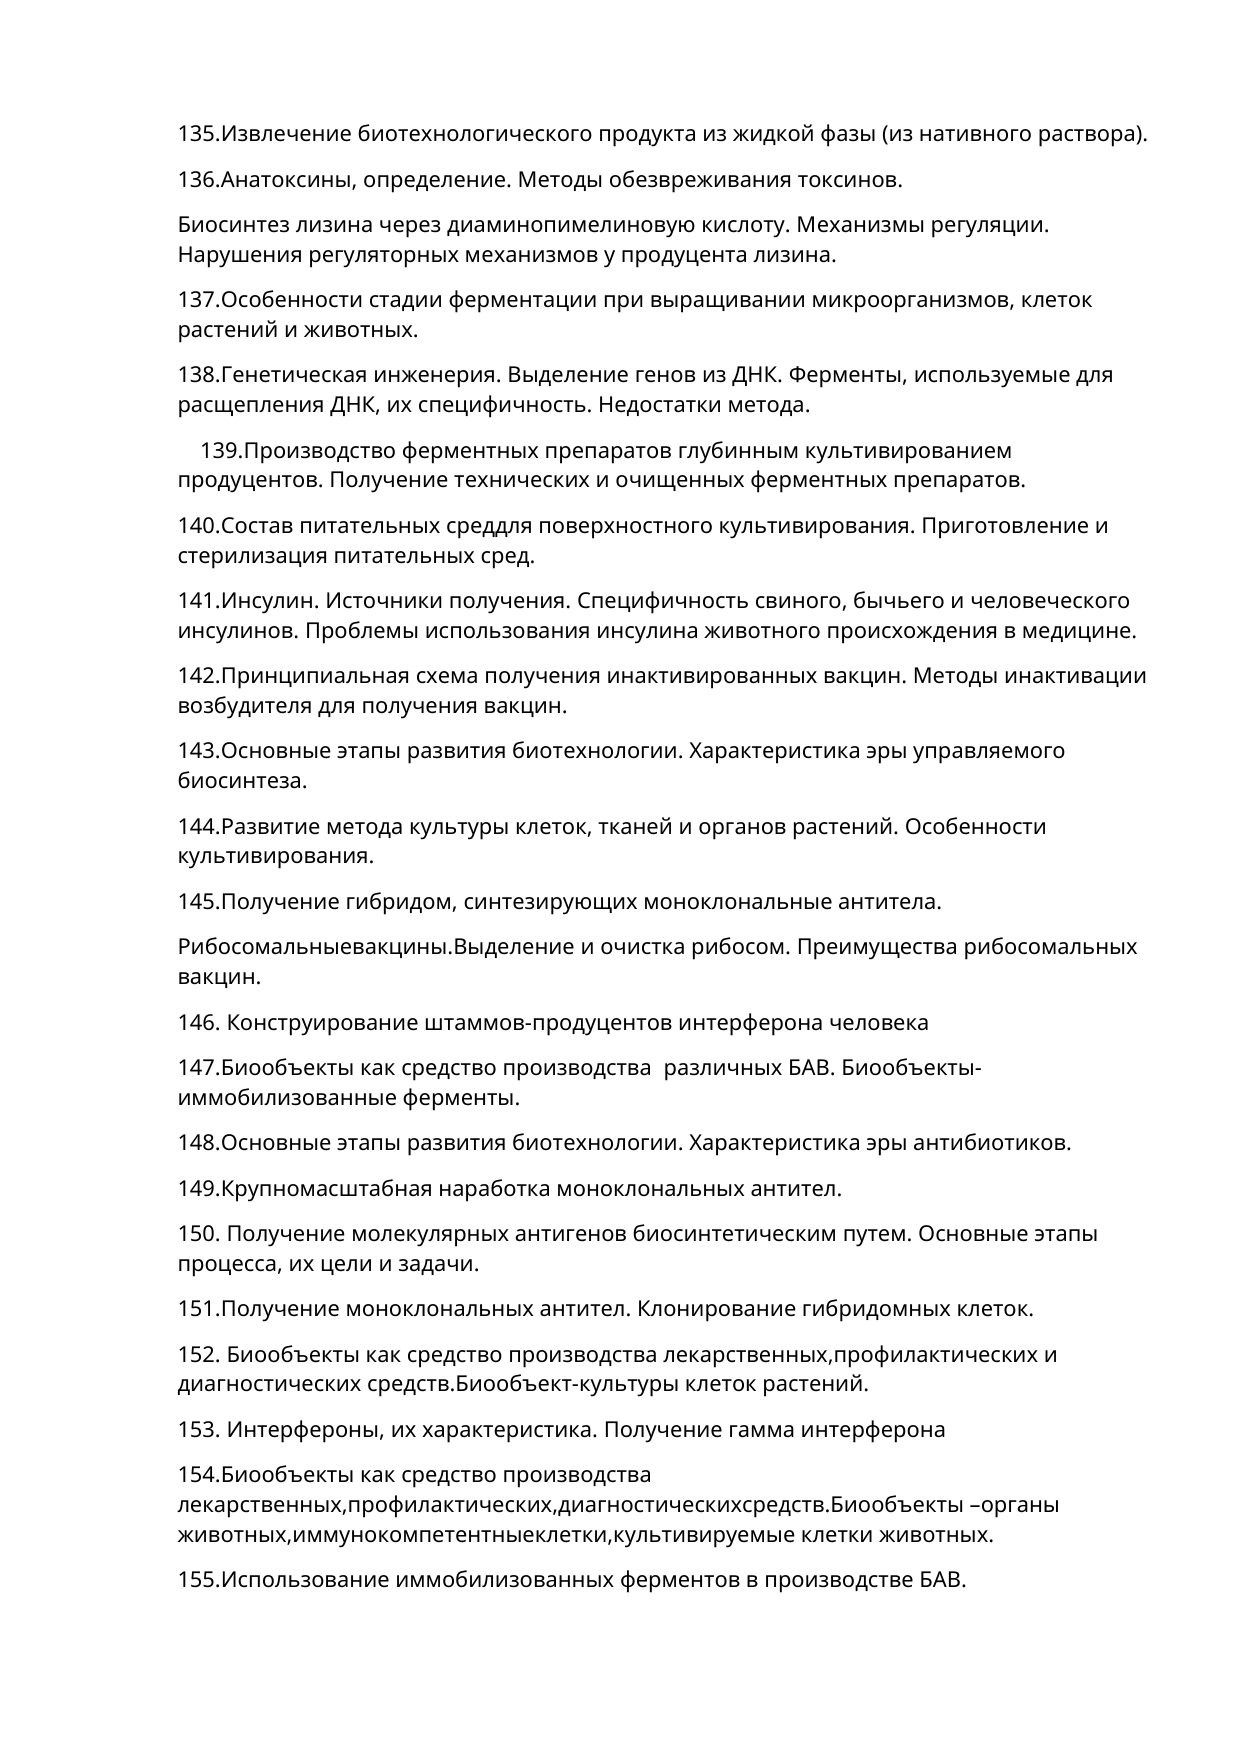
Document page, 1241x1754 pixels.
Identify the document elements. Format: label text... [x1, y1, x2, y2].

text 150. Получение молекулярных антигенов биосинтетическим путем. Основные этапы процесса, их цели и задачи. [177, 1218, 1152, 1277]
text 139.Производство ферментных препаратов глубинным культивированием продуцентов. Получение технических и очищенных ферментных препаратов. [177, 434, 1152, 494]
text 141.Инсулин. Источники получения. Специфичность свиного, бычьего и человеческого инсулинов. Проблемы использования инсулина животного происхождения в медицине. [177, 585, 1152, 644]
text 145.Получение гибридом, синтезирующих моноклональные антитела. [177, 886, 1152, 916]
text 143.Основные этапы развития биотехнологии. Характеристика эры управляемого биосинтеза. [177, 735, 1152, 795]
text 153. Интерфероны, их характеристика. Получение гамма интерферона [177, 1414, 1152, 1443]
text 140.Состав питательных среддля поверхностного культивирования. Приготовление и стерилизация питательных сред. [177, 510, 1152, 569]
text 135.Извлечение биотехнологического продукта из жидкой фазы (из нативного раствора). [177, 118, 1152, 148]
text 146. Конструирование штаммов-продуцентов интерферона человека [177, 1006, 1152, 1036]
text 144.Развитие метода культуры клеток, тканей и органов растений. Особенности культивирования. [177, 811, 1152, 870]
text 147.Биообъекты как средство производства различных БАВ. Биообъекты-иммобилизованные ферменты. [177, 1052, 1152, 1111]
text 148.Основные этапы развития биотехнологии. Характеристика эры антибиотиков. [177, 1127, 1152, 1157]
text 137.Особенности стадии ферментации при выращивании микроорганизмов, клеток растений и животных. [177, 284, 1152, 344]
text Биосинтез лизина через диаминопимелиновую кислоту. Механизмы регуляции. Нарушения регуляторных механизмов у продуцента лизина. [177, 209, 1152, 268]
text 155.Использование иммобилизованных ферментов в производстве БАВ. [177, 1564, 1152, 1594]
text 154.Биообъекты как средство производства лекарственных,профилактических,диагностическихсредств.Биообъекты –органы животных,иммунокомпетентныеклетки,культивируемые клетки животных. [177, 1459, 1152, 1548]
text 138.Генетическая инженерия. Выделение генов из ДНК. Ферменты, используемые для расщепления ДНК, их специфичность. Недостатки метода. [177, 359, 1152, 419]
text Рибосомальныевакцины.Выделение и очистка рибосом. Преимущества рибосомальных вакцин. [177, 931, 1152, 991]
text 149.Крупномасштабная наработка моноклональных антител. [177, 1172, 1152, 1202]
text 136.Анатоксины, определение. Методы обезвреживания токсинов. [177, 163, 1152, 193]
text 142.Принципиальная схема получения инактивированных вакцин. Методы инактивации возбудителя для получения вакцин. [177, 660, 1152, 720]
text 151.Получение моноклональных антител. Клонирование гибридомных клеток. [177, 1293, 1152, 1323]
text 152. Биообъекты как средство производства лекарственных,профилактических и диагностических средств.Биообъект-культуры клеток растений. [177, 1338, 1152, 1398]
